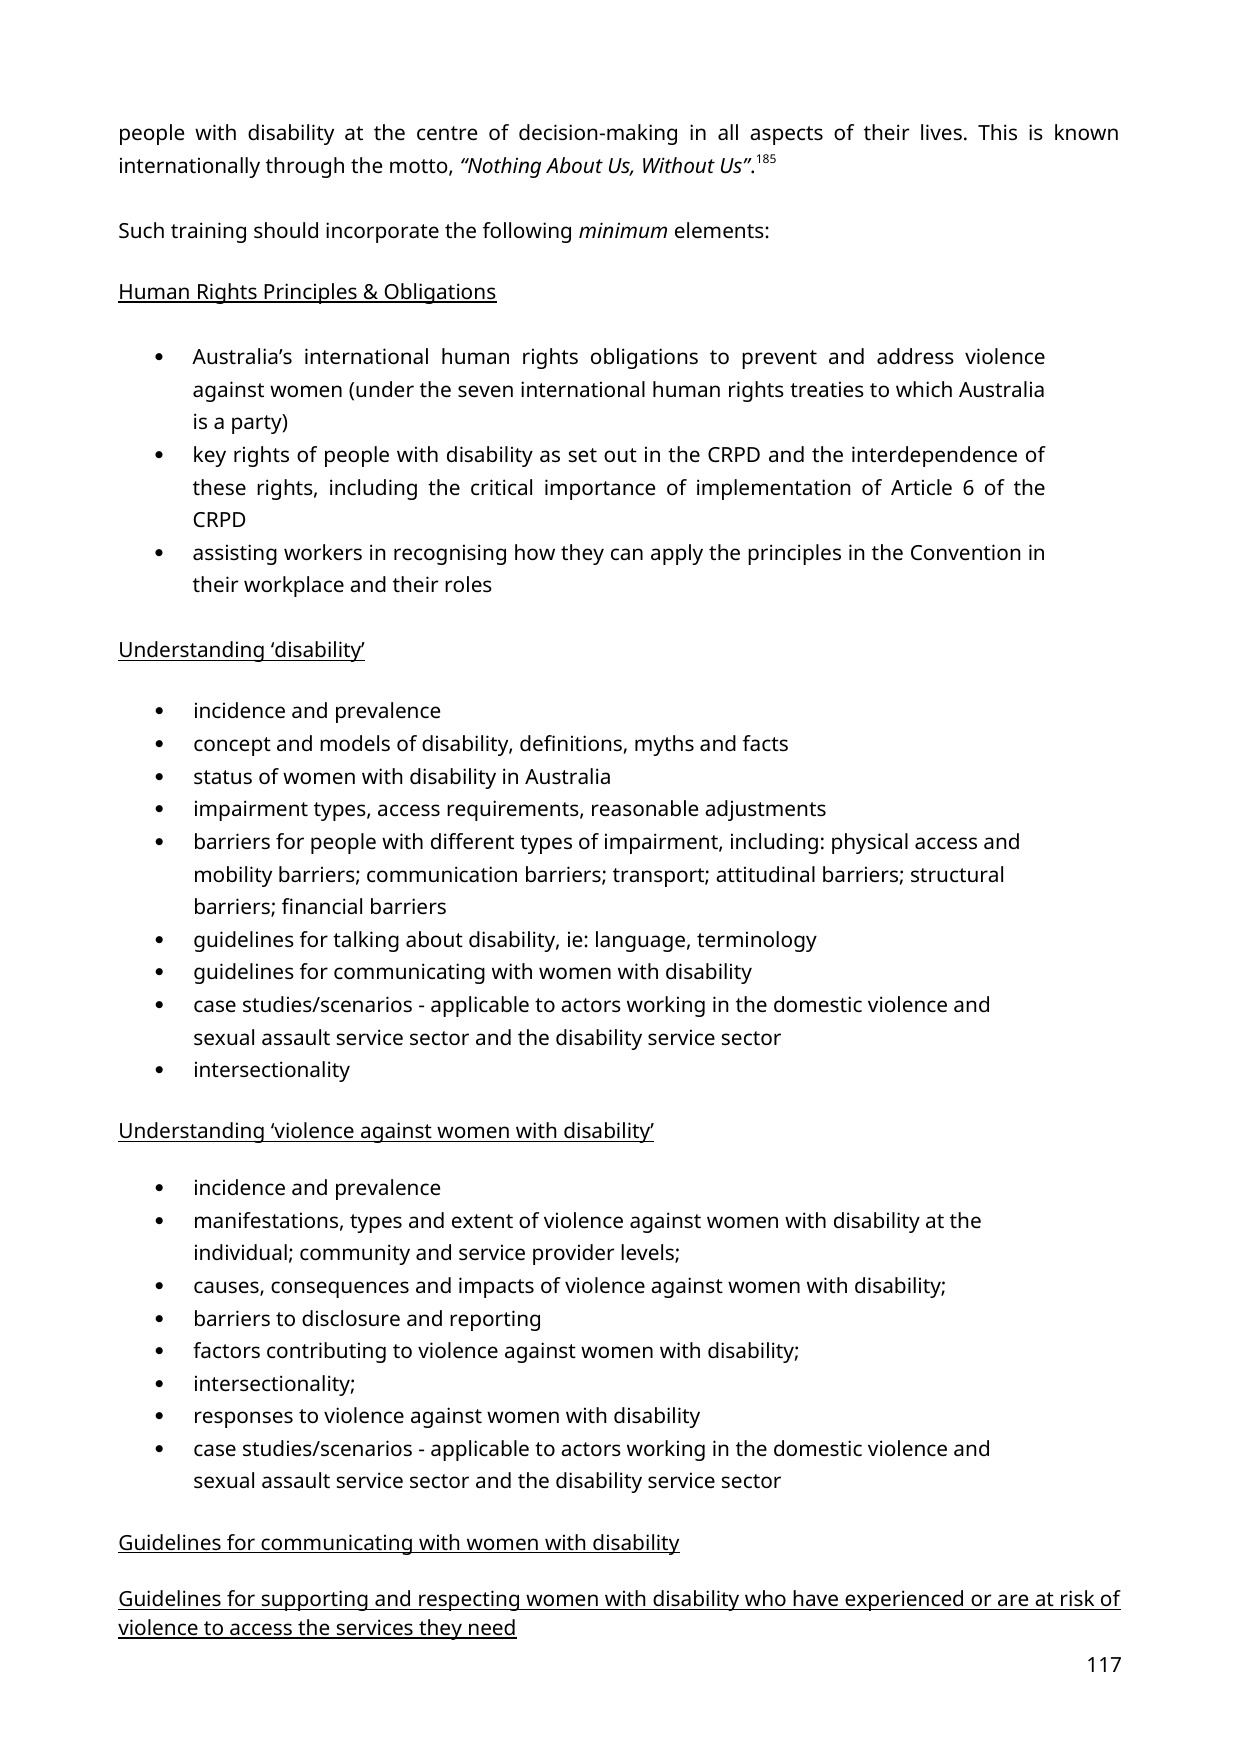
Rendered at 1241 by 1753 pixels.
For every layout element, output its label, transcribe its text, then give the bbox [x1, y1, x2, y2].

list barriers for people with different types of impairment, including: physical access and mobility barriers; communication barriers; transport; attitudinal barriers; structural barriers; financial barriers [156, 827, 1047, 921]
text Guidelines for communicating with women with disability [118, 1528, 1122, 1556]
text Such training should incorporate the following minimum elements: [118, 216, 1122, 244]
list guidelines for communicating with women with disability [156, 957, 1047, 986]
list concept and models of disability, definitions, myths and facts [156, 729, 1047, 758]
list case studies/scenarios - applicable to actors working in the domestic violence and sexual assault service sector and the disability service sector [156, 990, 1047, 1051]
text Guidelines for supporting and respecting women with disability who have experienced or are at risk of violence to access the services they need [118, 1584, 1122, 1641]
list case studies/scenarios - applicable to actors working in the domestic violence and sexual assault service sector and the disability service sector [156, 1434, 1047, 1495]
text Understanding ‘disability’ [118, 636, 1122, 664]
list causes, consequences and impacts of violence against women with disability; [156, 1271, 1047, 1299]
list factors contributing to violence against women with disability; [156, 1336, 1047, 1365]
list incidence and prevalence [156, 697, 1047, 725]
text Human Rights Principles & Obligations [118, 277, 1122, 305]
list intersectionality [156, 1055, 1047, 1084]
list manifestations, types and extent of violence against women with disability at the individual; community and service provider levels; [156, 1206, 1047, 1267]
list Australia’s international human rights obligations to prevent and address violence against women (under the seven international human rights treaties to which Australia is a party) [155, 342, 1047, 436]
list incidence and prevalence [156, 1173, 1047, 1202]
text Understanding ‘violence against women with disability’ [118, 1116, 1122, 1145]
list guidelines for talking about disability, ie: language, terminology [156, 925, 1047, 953]
list barriers to disclosure and reporting [156, 1304, 1047, 1332]
list key rights of people with disability as set out in the CRPD and the interdependence of these rights, including the critical importance of implementation of Article 6 of the CRPD [155, 440, 1047, 534]
list impairment types, access requirements, reasonable adjustments [156, 794, 1047, 823]
list assisting workers in recognising how they can apply the principles in the Convention in their workplace and their roles [155, 538, 1047, 599]
list status of women with disability in Australia [156, 762, 1047, 790]
list intersectionality; [156, 1369, 1047, 1397]
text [118, 118, 1122, 179]
list responses to violence against women with disability [156, 1401, 1047, 1430]
